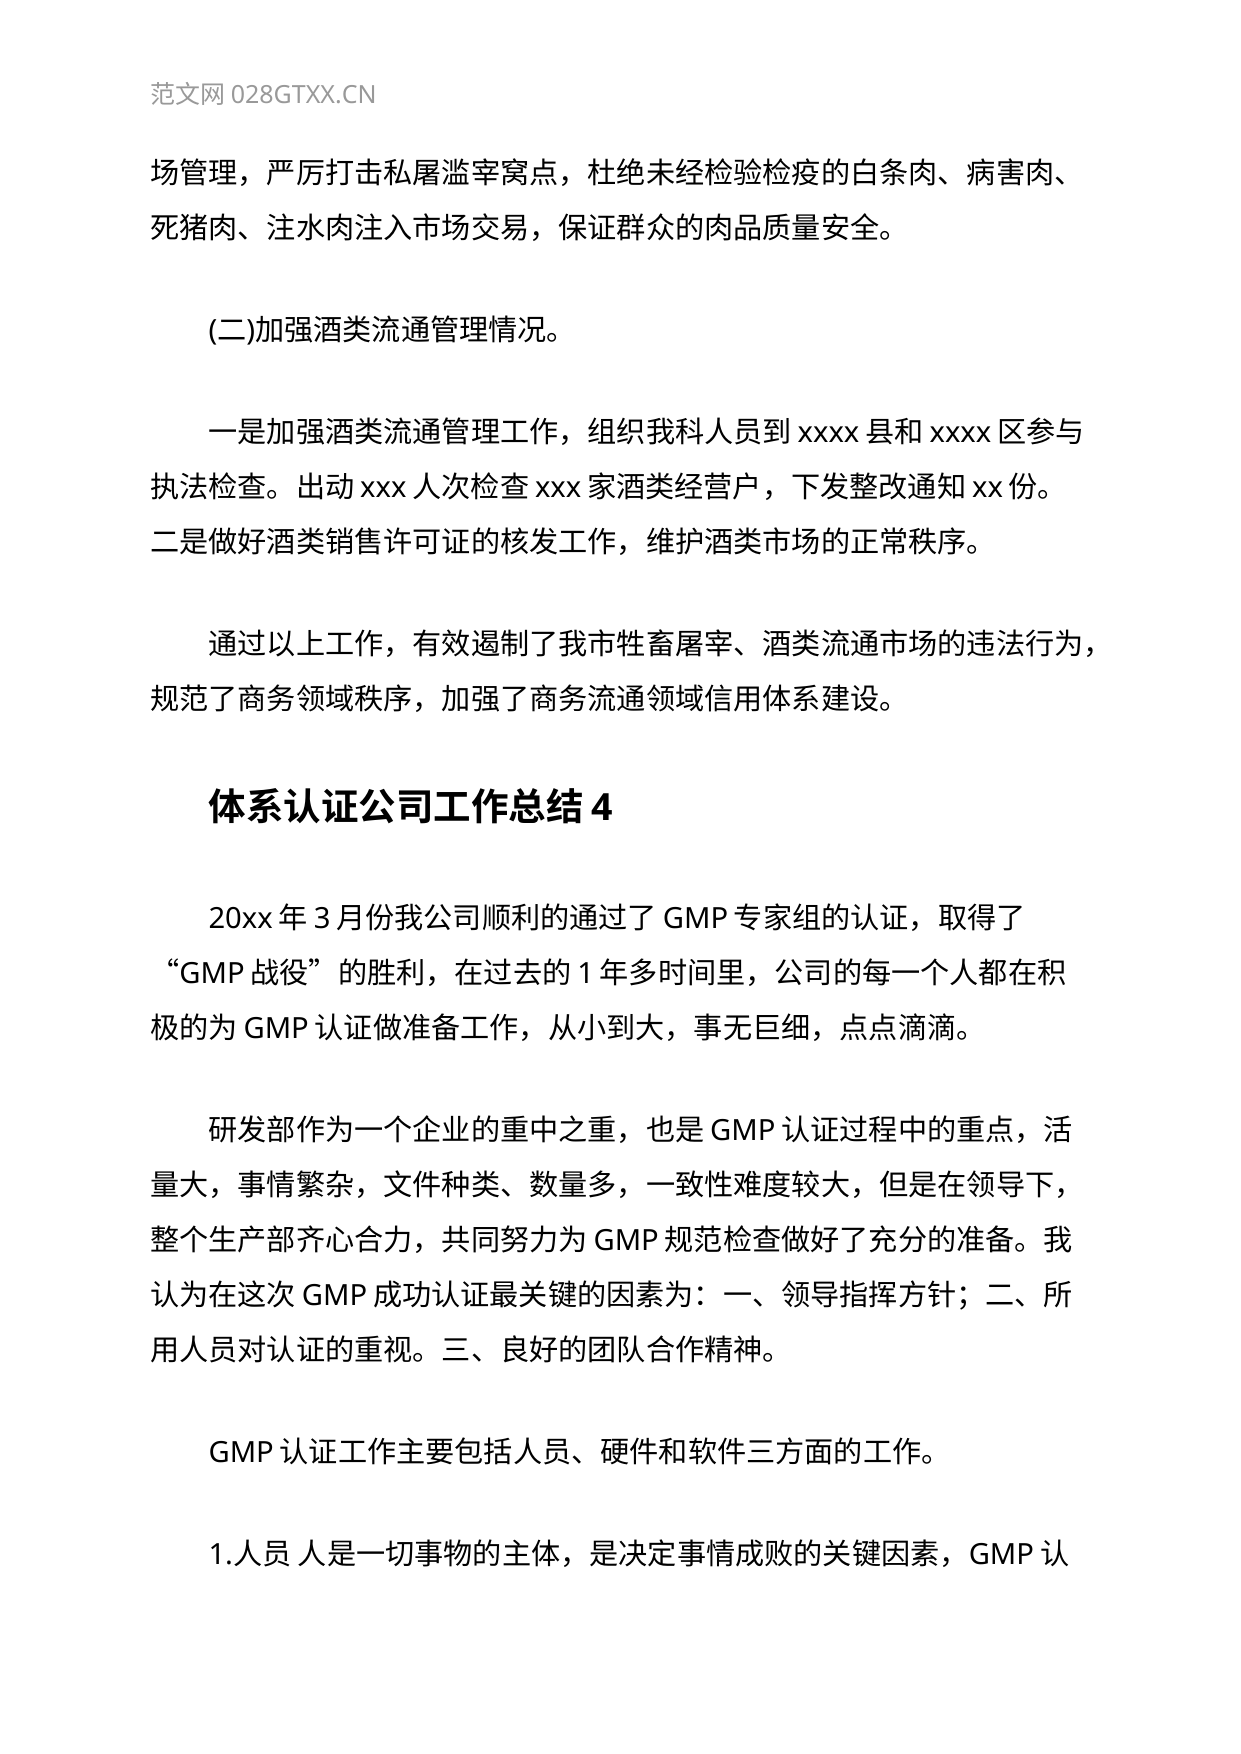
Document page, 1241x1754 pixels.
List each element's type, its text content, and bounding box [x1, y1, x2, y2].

text GMP认证工作主要包括人员、硬件和软件三方面的工作。 [150, 1428, 1090, 1471]
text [150, 1530, 1090, 1573]
text 20xx年3月份我公司顺利的通过了GMP专家组的认证，取得了“GMP战役”的胜利，在过去的1年多时间里，公司的每一个人都在积极的为GMP认证做准备工作，从小到大，事无巨细，点点滴滴。 [150, 895, 1090, 1047]
text (二)加强酒类流通管理情况。 [150, 307, 1090, 349]
text 一是加强酒类流通管理工作，组织我科人员到xxxx县和xxxx区参与执法检查。出动xxx人次检查xxx家酒类经营户，下发整改通知xx份。二是做好酒类销售许可证的核发工作，维护酒类市场的正常秩序。 [150, 409, 1090, 561]
text 研发部作为一个企业的重中之重，也是GMP认证过程中的重点，活量大，事情繁杂，文件种类、数量多，一致性难度较大，但是在领导下，整个生产部齐心合力，共同努力为GMP规范检查做好了充分的准备。我认为在这次GMP成功认证最关键的因素为：一、领导指挥方针；二、所用人员对认证的重视。三、良好的团队合作精神。 [150, 1107, 1090, 1369]
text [150, 150, 1090, 247]
text 通过以上工作，有效遏制了我市牲畜屠宰、酒类流通市场的违法行为，规范了商务领域秩序，加强了商务流通领域信用体系建设。 [150, 620, 1090, 718]
text 体系认证公司工作总结4 [150, 777, 1090, 832]
